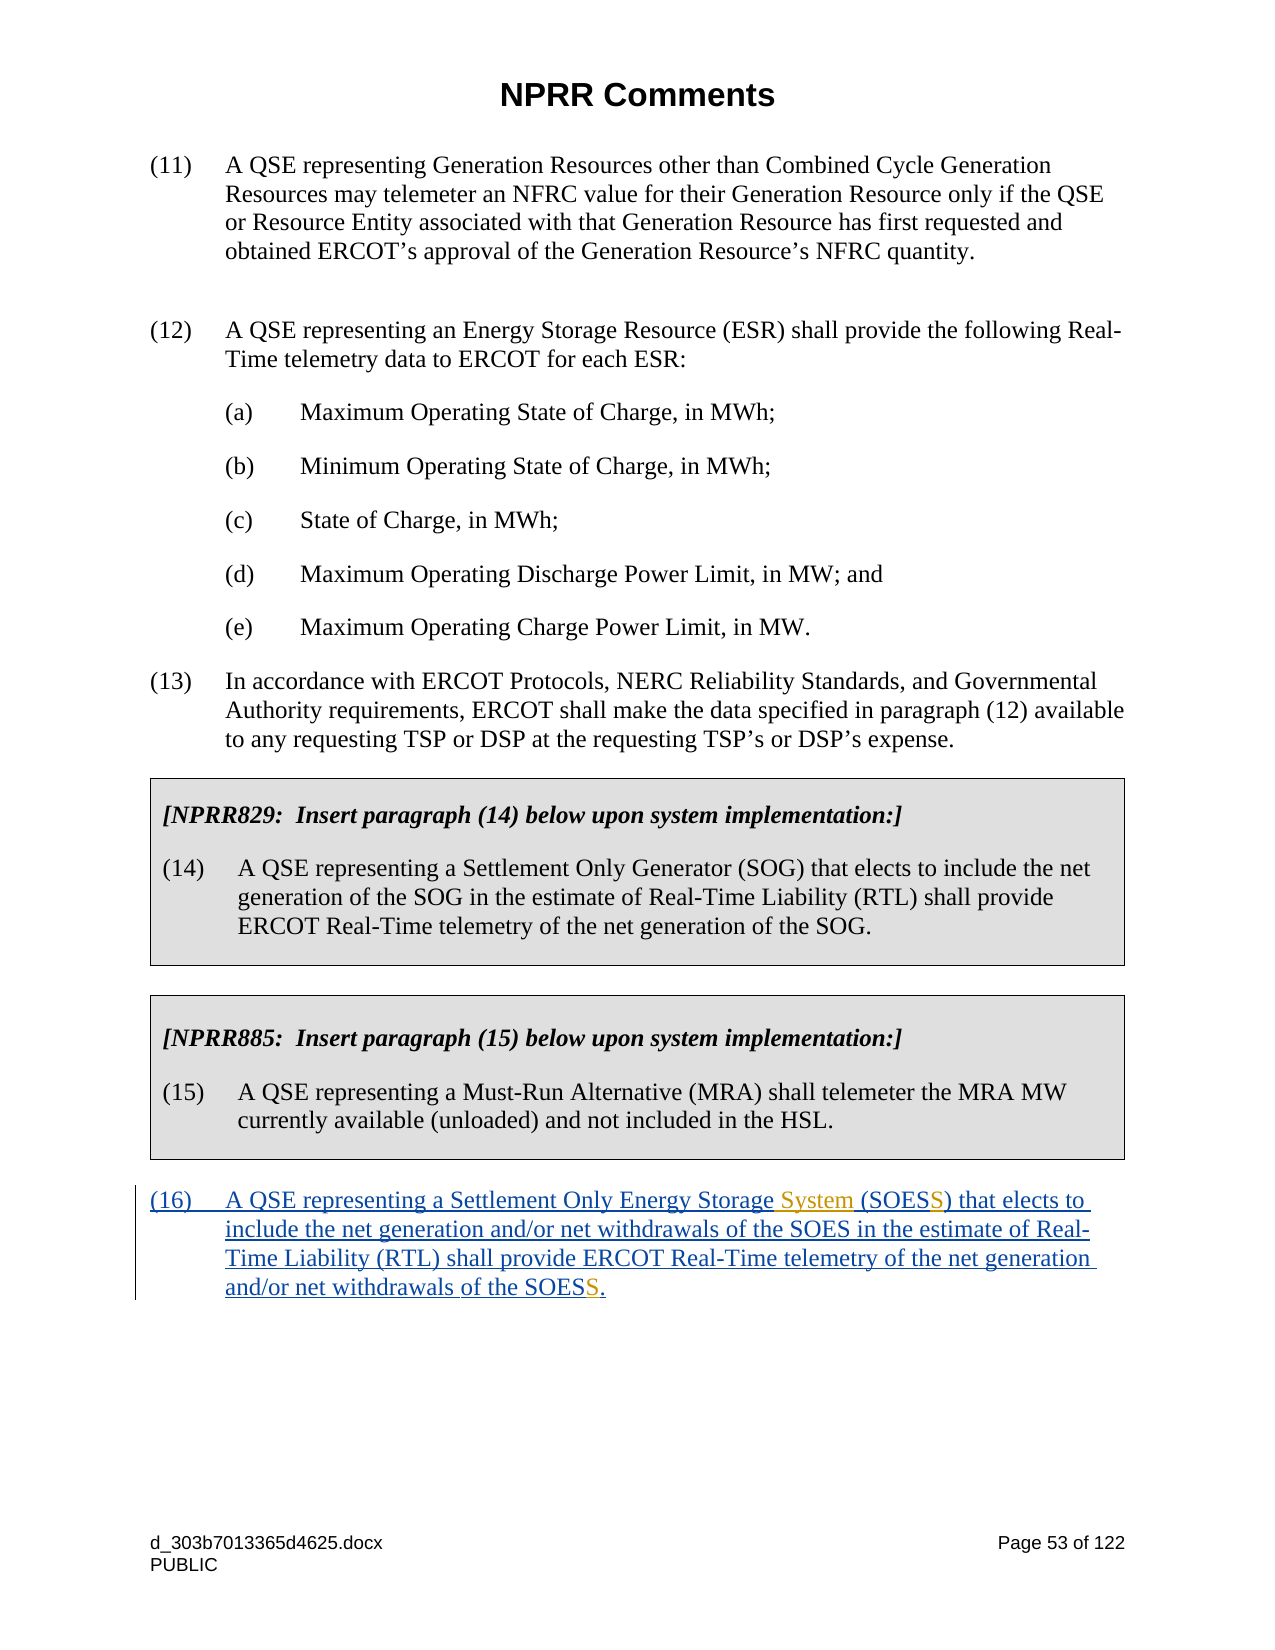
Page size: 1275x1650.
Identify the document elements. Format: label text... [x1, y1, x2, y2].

text (c) State of Charge, in MWh; [225, 505, 1125, 534]
text (e) Maximum Operating Charge Power Limit, in MW. [225, 612, 1125, 641]
text (a) Maximum Operating State of Charge, in MWh; [225, 397, 1125, 426]
text (13) In accordance with ERCOT Protocols, NERC Reliability Standards, and Governmental Authority requirements, ERCOT shall make the data specified in paragraph (12) available to any requesting TSP or DSP at the requesting TSP’s or DSP’s expense. [150, 666, 1125, 752]
text (d) Maximum Operating Discharge Power Limit, in MW; and [225, 559, 1125, 587]
table_header [NPRR885: Insert paragraph (15) below upon system implementation:] (15) A QSE representing a Must-Run Alternative (MRA) shall telemeter the MRA MW currently available (unloaded) and not included in the HSL. [151, 996, 1124, 1159]
text (b) Minimum Operating State of Charge, in MWh; [225, 451, 1125, 480]
text (11) A QSE representing Generation Resources other than Combined Cycle Generation Resources may telemeter an NFRC value for their Generation Resource only if the QSE or Resource Entity associated with that Generation Resource has first requested and obtained ERCOT’s approval of the Generation Resource’s NFRC quantity. [150, 150, 1125, 265]
table_header [NPRR829: Insert paragraph (14) below upon system implementation:] (14) A QSE representing a Settlement Only Generator (SOG) that elects to include the net generation of the SOG in the estimate of Real-Time Liability (RTL) shall provide ERCOT Real-Time telemetry of the net generation of the SOG. [151, 779, 1124, 965]
text (12) A QSE representing an Energy Storage Resource (ESR) shall provide the following Real-Time telemetry data to ERCOT for each ESR: [150, 315, 1125, 372]
